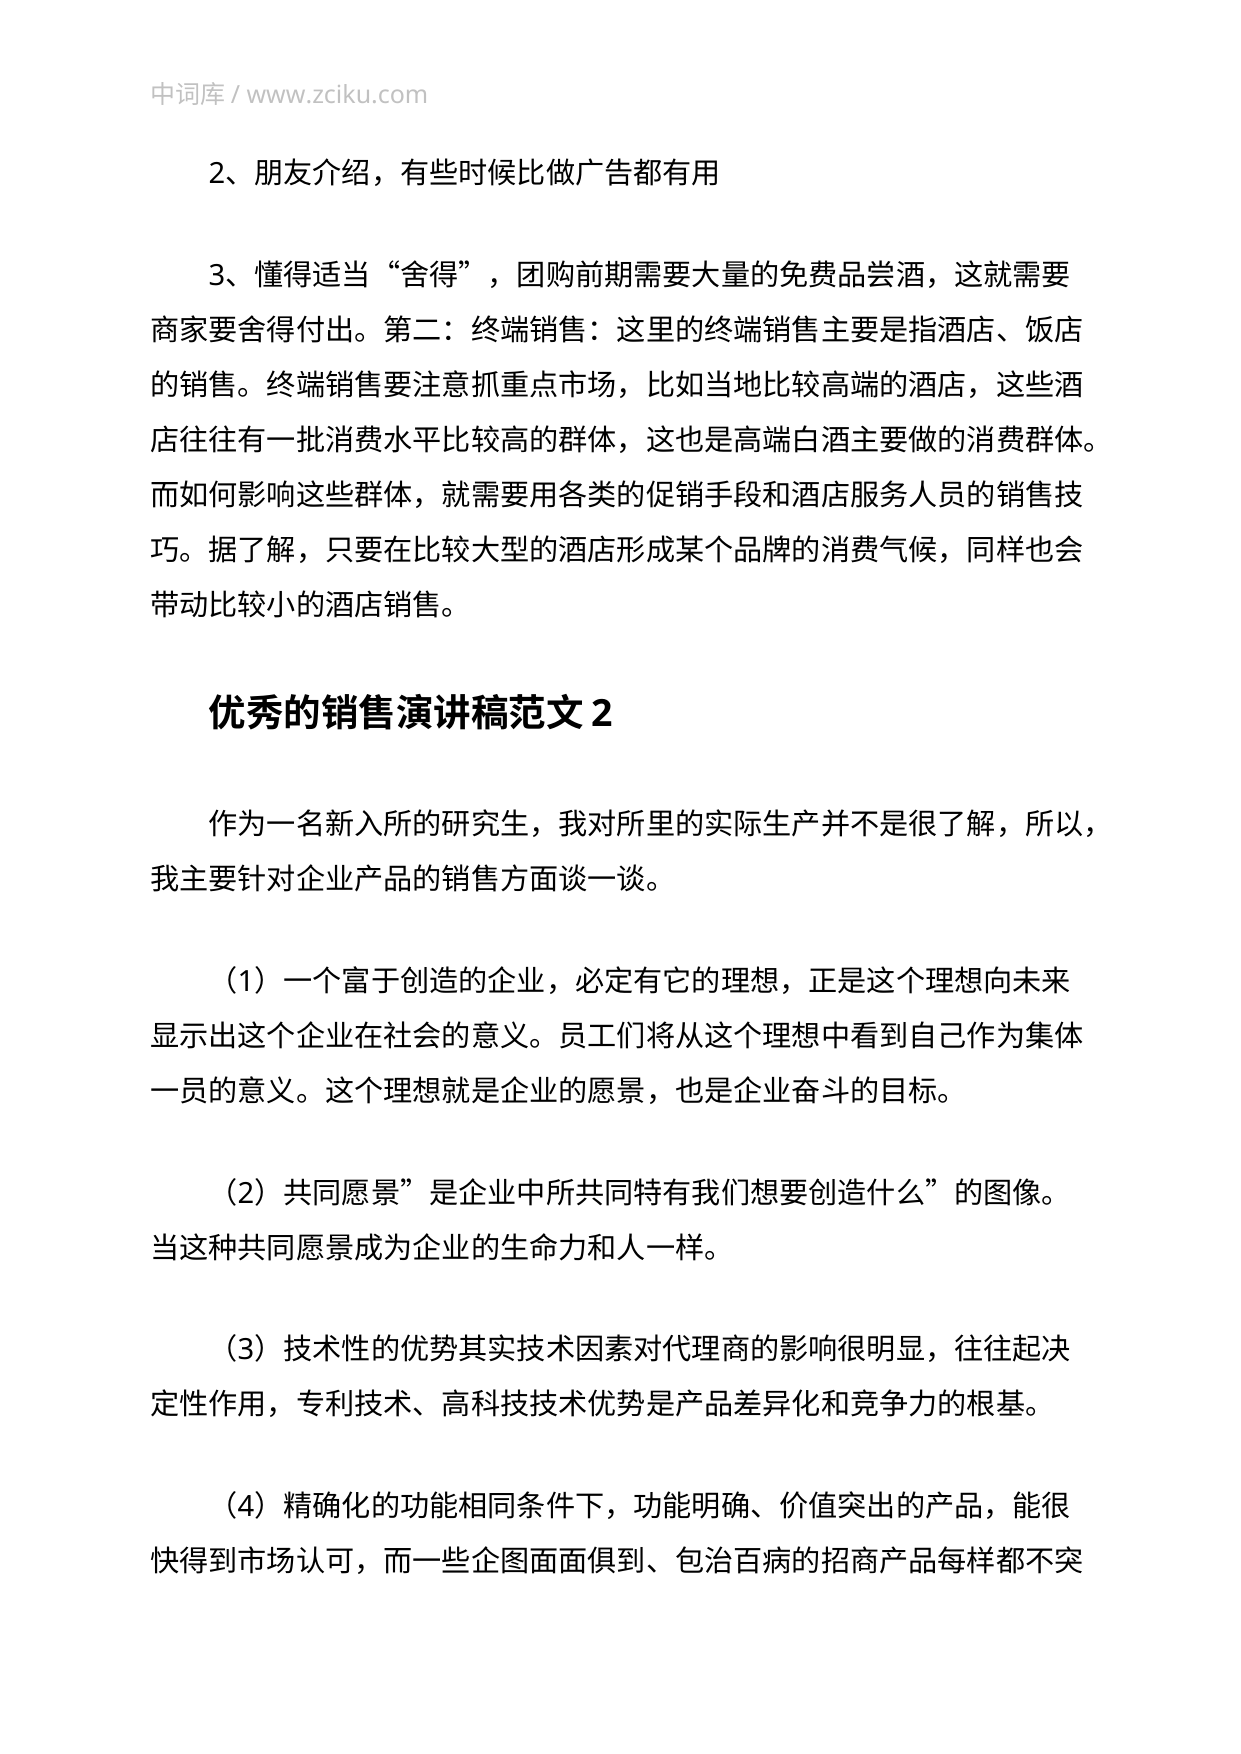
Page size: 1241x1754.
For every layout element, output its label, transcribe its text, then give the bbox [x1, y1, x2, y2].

text （3）技术性的优势其实技术因素对代理商的影响很明显，往往起决定性作用，专利技术、高科技技术优势是产品差异化和竞争力的根基。 [150, 1326, 1090, 1423]
text 作为一名新入所的研究生，我对所里的实际生产并不是很了解，所以，我主要针对企业产品的销售方面谈一谈。 [150, 801, 1090, 898]
text 2、朋友介绍，有些时候比做广告都有用 [150, 150, 1090, 192]
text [150, 1483, 1090, 1580]
text （1）一个富于创造的企业，必定有它的理想，正是这个理想向未来显示出这个企业在社会的意义。员工们将从这个理想中看到自己作为集体一员的意义。这个理想就是企业的愿景，也是企业奋斗的目标。 [150, 957, 1090, 1110]
text 优秀的销售演讲稿范文2 [150, 683, 1090, 738]
text 3、懂得适当“舍得”，团购前期需要大量的免费品尝酒，这就需要商家要舍得付出。第二：终端销售：这里的终端销售主要是指酒店、饭店的销售。终端销售要注意抓重点市场，比如当地比较高端的酒店，这些酒店往往有一批消费水平比较高的群体，这也是高端白酒主要做的消费群体。而如何影响这些群体，就需要用各类的促销手段和酒店服务人员的销售技巧。据了解，只要在比较大型的酒店形成某个品牌的消费气候，同样也会带动比较小的酒店销售。 [150, 252, 1090, 624]
text （2）共同愿景”是企业中所共同特有我们想要创造什么”的图像。当这种共同愿景成为企业的生命力和人一样。 [150, 1169, 1090, 1266]
